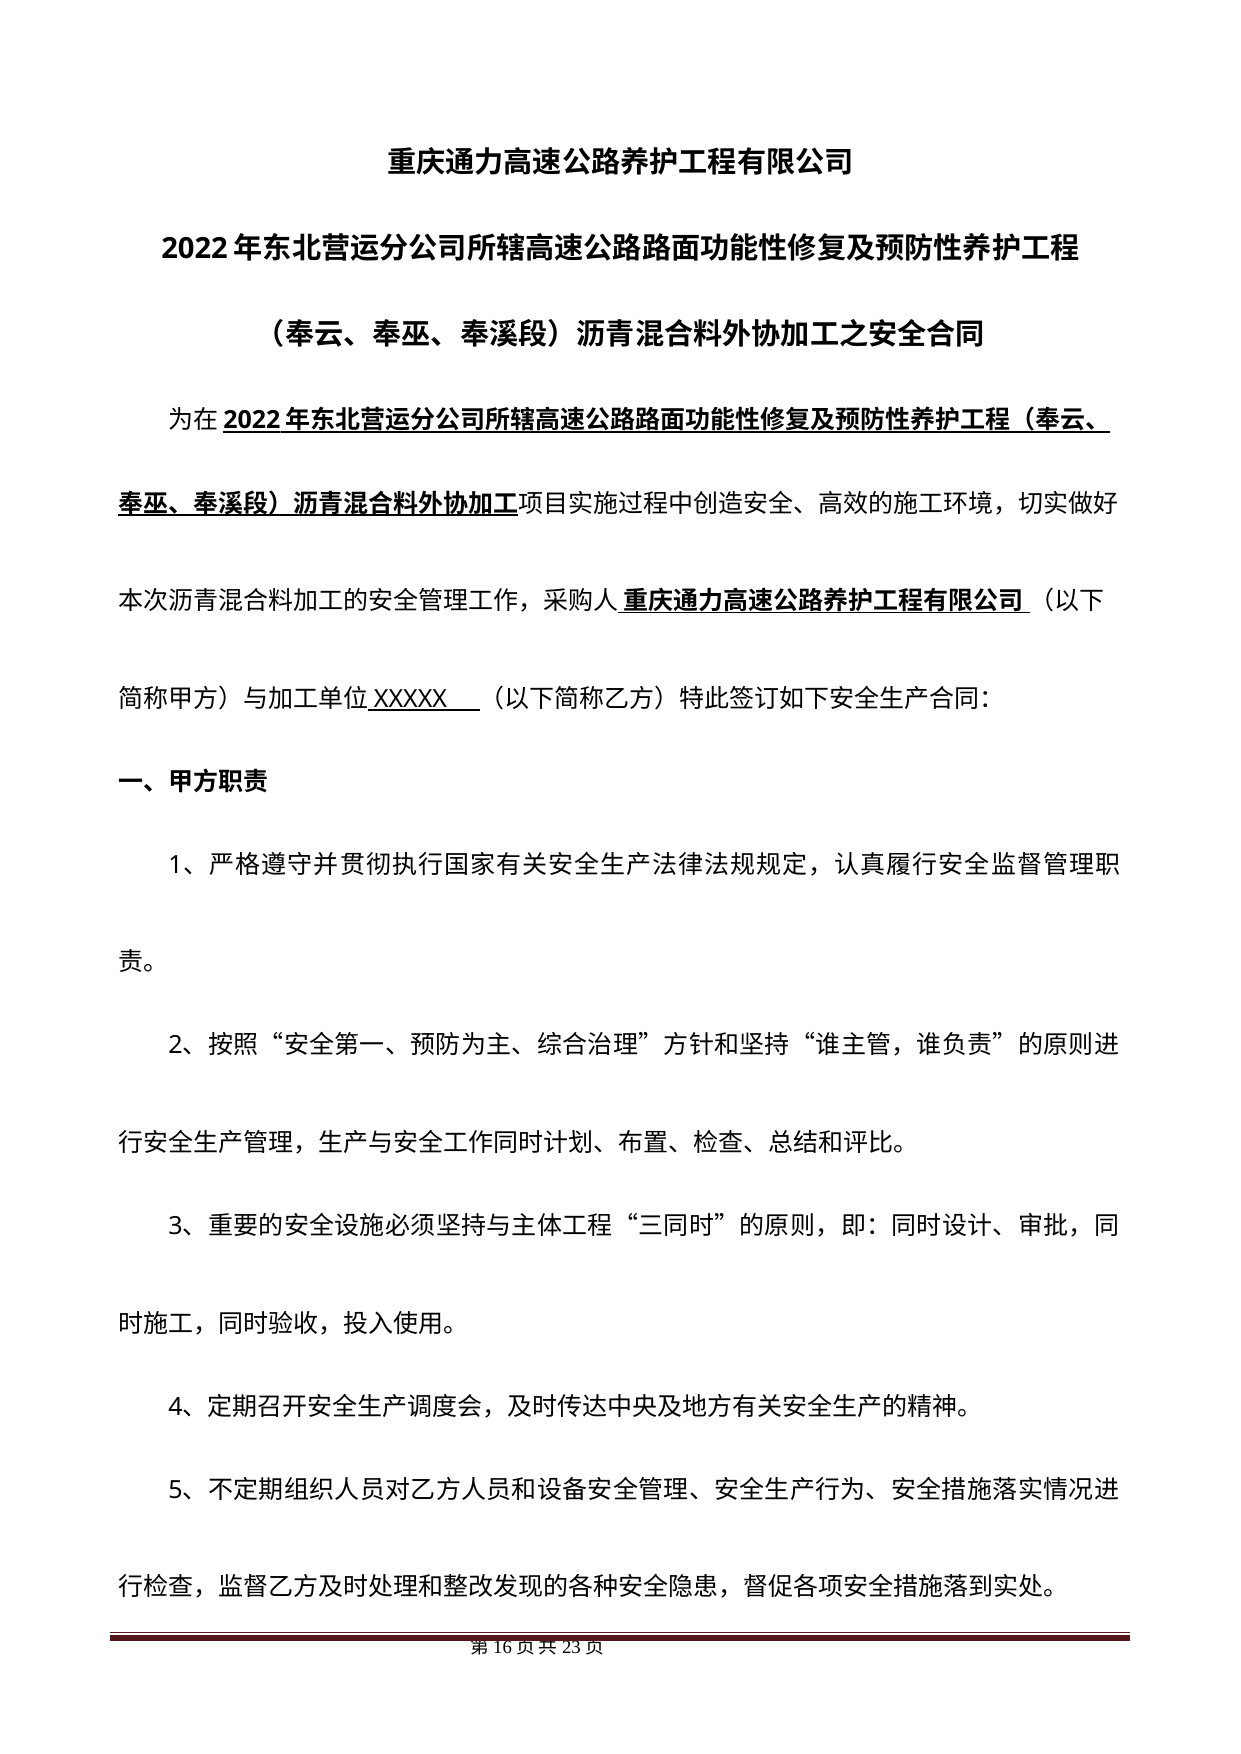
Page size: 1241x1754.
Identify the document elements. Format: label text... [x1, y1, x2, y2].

text 奉巫、奉溪段）沥青混合料外协加工项目实施过程中创造安全、高效的施工环境，切实做好本次沥青混合料加工的安全管理工作，采购人 重庆通力高速公路养护工程有限公司 （以下简称甲方）与加工单位 XXXXX （以下简称乙方）特此签订如下安全生产合同： [118, 469, 1122, 729]
text 3、重要的安全设施必须坚持与主体工程“三同时”的原则，即：同时设计、审批，同时施工，同时验收，投入使用。 [118, 1191, 1122, 1354]
text （奉云、奉巫、奉溪段）沥青混合料外协加工之安全合同 [118, 299, 1122, 364]
text 2、按照“安全第一、预防为主、综合治理”方针和坚持“谁主管，谁负责”的原则进行安全生产管理，生产与安全工作同时计划、布置、检查、总结和评比。 [118, 1011, 1122, 1173]
text 重庆通力高速公路养护工程有限公司 [118, 127, 1122, 192]
text 2022年东北营运分公司所辖高速公路路面功能性修复及预防性养护工程 [118, 213, 1122, 278]
text 4、定期召开安全生产调度会，及时传达中央及地方有关安全生产的精神。 [118, 1372, 1122, 1437]
text 1、严格遵守并贯彻执行国家有关安全生产法律法规规定，认真履行安全监督管理职责。 [118, 830, 1122, 992]
text 为在2022年东北营运分公司所辖高速公路路面功能性修复及预防性养护工程（奉云、 [118, 386, 1122, 451]
subtitle 一、甲方职责 [118, 747, 1122, 812]
text 5、不定期组织人员对乙方人员和设备安全管理、安全生产行为、安全措施落实情况进行检查，监督乙方及时处理和整改发现的各种安全隐患，督促各项安全措施落到实处。 [118, 1455, 1122, 1617]
